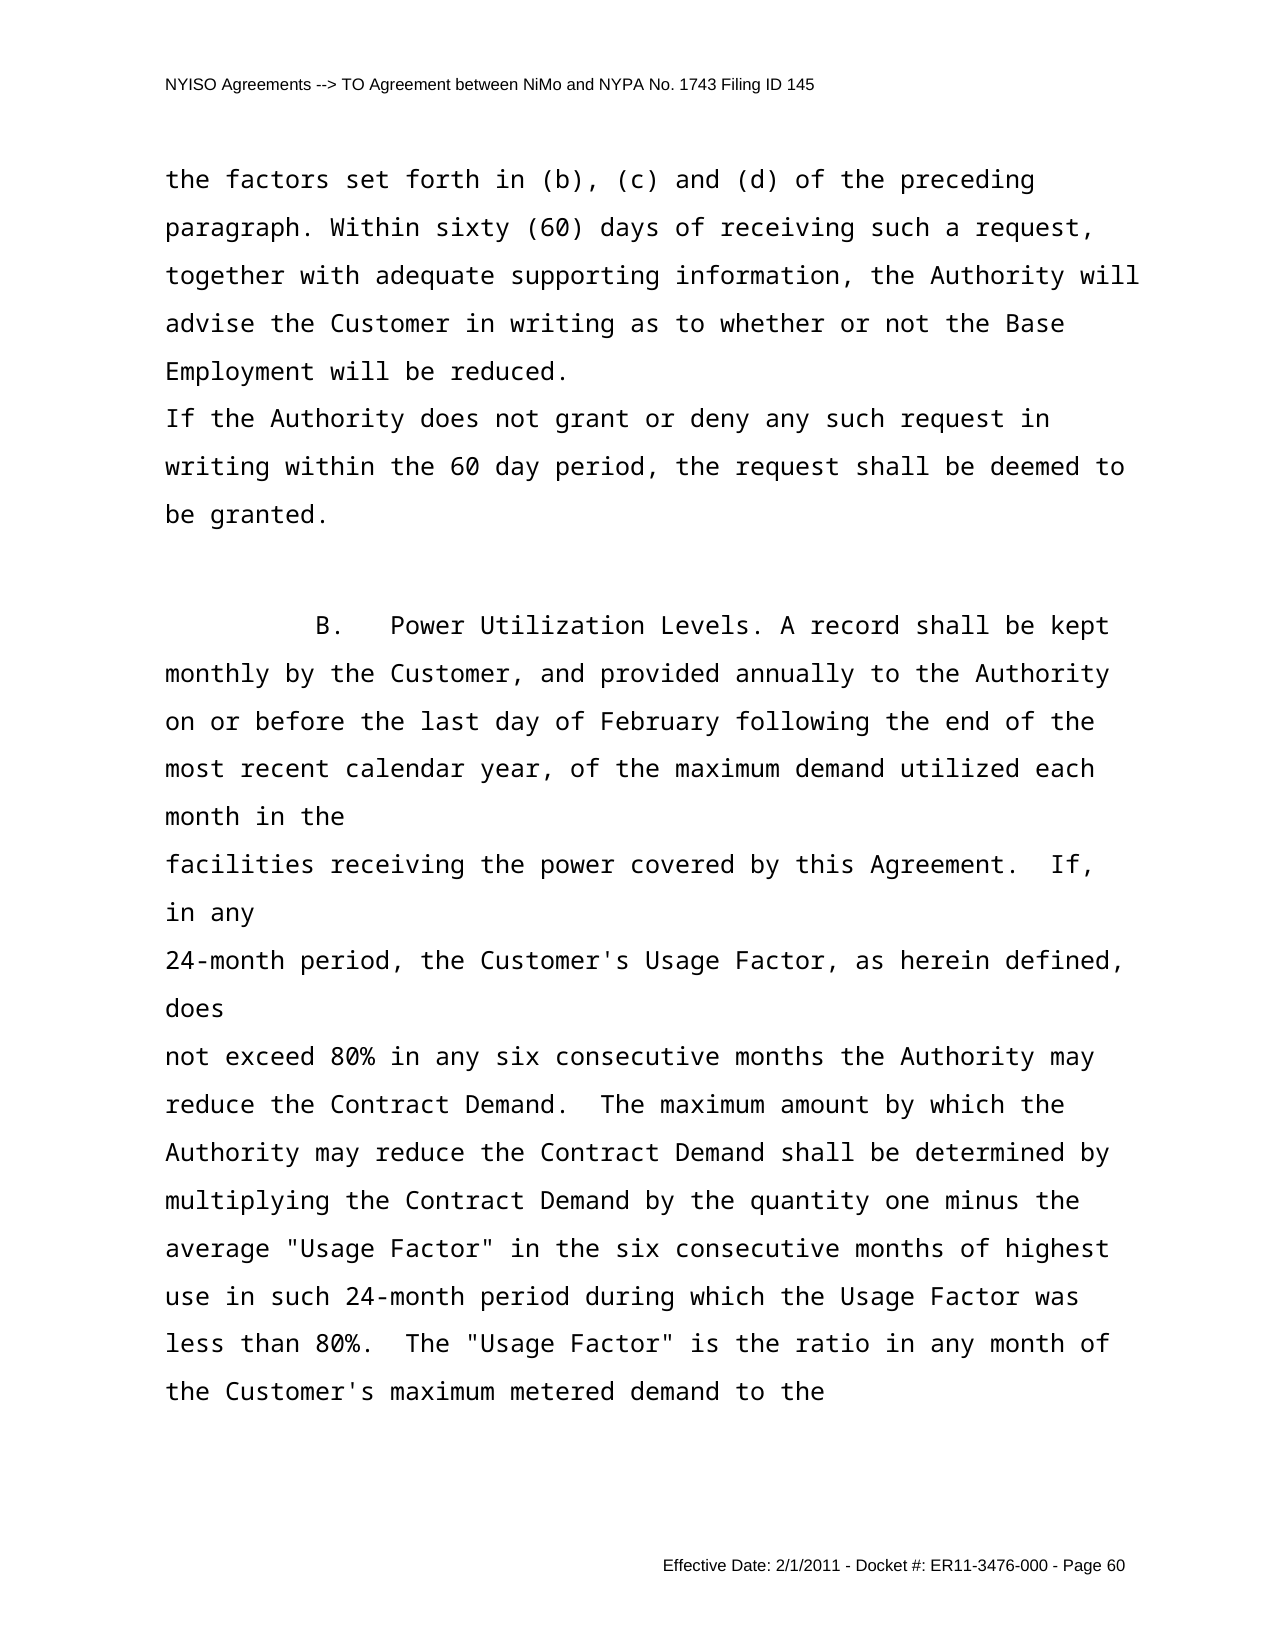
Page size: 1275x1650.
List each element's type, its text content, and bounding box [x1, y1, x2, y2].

text If the Authority does not grant or deny any such request in writing within the 60 day period, the request shall be deemed to be granted. [165, 389, 1125, 533]
text facilities receiving the power covered by this Agreement. If, in any [165, 835, 1125, 931]
text 24-month period, the Customer's Usage Factor, as herein defined, does [165, 931, 1125, 1027]
text the factors set forth in (b), (c) and (d) of the preceding paragraph. Within sixty (60) days of receiving such a request, together with adequate supporting information, the Authority will advise the Customer in writing as to whether or not the Base Employment will be reduced. [165, 150, 1145, 389]
text not exceed 80% in any six consecutive months the Authority may reduce the Contract Demand. The maximum amount by which the Authority may reduce the Contract Demand shall be determined by multiplying the Contract Demand by the quantity one minus the average "Usage Factor" in the six consecutive months of highest use in such 24-month period during which the Usage Factor was less than 80%. The "Usage Factor" is the ratio in any month of the Customer's maximum metered demand to the [165, 1027, 1151, 1410]
text B. Power Utilization Levels. A record shall be kept monthly by the Customer, and provided annually to the Authority on or before the last day of February following the end of the most recent calendar year, of the maximum demand utilized each month in the [165, 596, 1125, 835]
